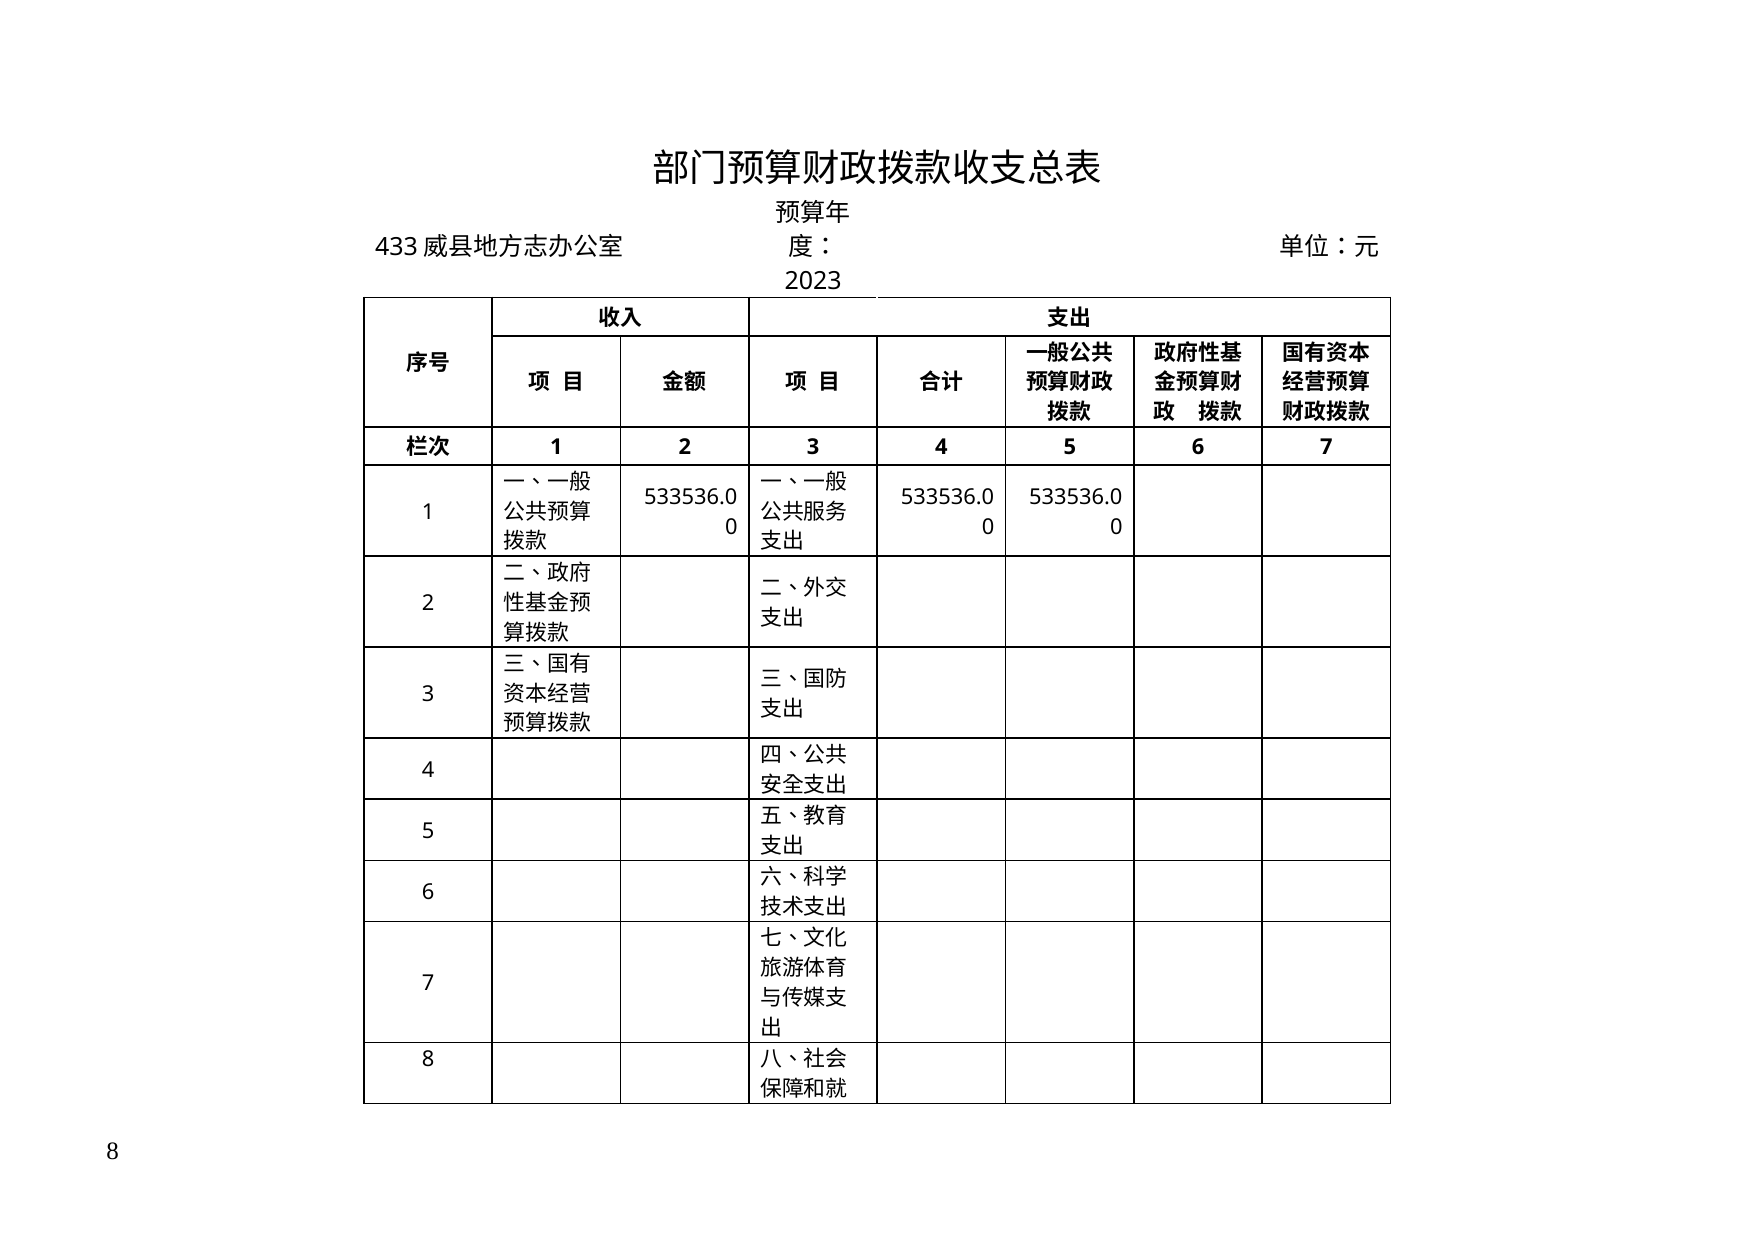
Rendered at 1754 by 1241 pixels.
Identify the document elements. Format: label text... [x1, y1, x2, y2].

table_header 433威县地方志办公室 [365, 195, 748, 297]
table_cell 支出 [750, 298, 1390, 335]
table_cell [1263, 739, 1390, 798]
table_cell 项 目 [493, 337, 620, 426]
table_cell 5 [365, 800, 491, 859]
table_cell 7 [1263, 428, 1390, 464]
table_cell 8 [365, 1043, 491, 1102]
table_cell 序号 [365, 298, 491, 426]
table_cell [621, 1043, 748, 1102]
table_cell 二、外交支出 [750, 557, 876, 646]
table_cell 二、政府性基金预算拨款 [493, 557, 620, 646]
table_cell 一、一般公共预算拨款 [493, 466, 620, 555]
table_cell [1135, 648, 1261, 737]
table_cell [493, 1043, 620, 1102]
table_cell [1006, 557, 1133, 646]
table_cell [621, 557, 748, 646]
table_cell [493, 922, 620, 1041]
table_cell [1263, 557, 1390, 646]
table_cell [1135, 466, 1261, 555]
table_cell 3 [750, 428, 876, 464]
table_cell 四、公共安全支出 [750, 739, 876, 798]
table_cell [878, 739, 1005, 798]
table_header 预算年度：2023 [750, 195, 876, 297]
table_cell [1006, 1043, 1133, 1102]
table_cell [621, 861, 748, 921]
table_cell [1135, 922, 1261, 1041]
table_cell 国有资本经营预算财政拨款 [1263, 337, 1390, 426]
table_cell [1135, 861, 1261, 921]
table_cell [878, 800, 1005, 859]
table_cell 7 [365, 922, 491, 1041]
table_cell 1 [493, 428, 620, 464]
table_cell [621, 800, 748, 859]
table_cell [493, 739, 620, 798]
table_cell 六、科学技术支出 [750, 861, 876, 921]
table_cell 五、教育支出 [750, 800, 876, 859]
table_cell [1135, 557, 1261, 646]
table_cell [1263, 861, 1390, 921]
table_cell [1006, 861, 1133, 921]
table_cell 收入 [493, 298, 748, 335]
table_cell 一、一般公共服务支出 [750, 466, 876, 555]
table_cell [621, 648, 748, 737]
table_cell [878, 861, 1005, 921]
table_cell [1263, 1043, 1390, 1102]
table_cell [878, 648, 1005, 737]
table_cell 合计 [878, 337, 1005, 426]
table_cell [493, 800, 620, 859]
table_cell 1 [365, 466, 491, 555]
table_cell 栏次 [365, 428, 491, 464]
table_cell [878, 922, 1005, 1041]
table_cell 政府性基金预算财政 拨款 [1135, 337, 1261, 426]
table_cell 6 [365, 861, 491, 921]
table_cell [1135, 800, 1261, 859]
table_cell [1006, 922, 1133, 1041]
table_cell [878, 1043, 1005, 1102]
table_cell [1263, 466, 1390, 555]
table_header 单位：元 [878, 195, 1390, 297]
table_cell 6 [1135, 428, 1261, 464]
table_cell [1263, 648, 1390, 737]
table_cell [1006, 648, 1133, 737]
table_cell 5 [1006, 428, 1133, 464]
table_cell [1006, 800, 1133, 859]
table_cell 3 [365, 648, 491, 737]
table_cell [878, 557, 1005, 646]
table_cell [621, 922, 748, 1041]
table_cell 4 [878, 428, 1005, 464]
table_cell 533536.00 [878, 466, 1005, 555]
table_cell 金额 [621, 337, 748, 426]
table_cell [1135, 1043, 1261, 1102]
table_cell 八、社会保障和就业支出 [750, 1043, 876, 1102]
table_cell [1135, 739, 1261, 798]
text 部门预算财政拨款收支总表 [106, 142, 1648, 193]
table_cell 2 [621, 428, 748, 464]
table_cell [1006, 739, 1133, 798]
table_cell [493, 861, 620, 921]
table_cell 4 [365, 739, 491, 798]
table_cell [621, 739, 748, 798]
table_cell 三、国防支出 [750, 648, 876, 737]
table_cell 2 [365, 557, 491, 646]
table_cell 533536.00 [621, 466, 748, 555]
table_cell 三、国有资本经营预算拨款 [493, 648, 620, 737]
table_cell [1263, 800, 1390, 859]
table_cell [1263, 922, 1390, 1041]
table_cell 七、文化旅游体育与传媒支出 [750, 922, 876, 1041]
table_cell 项 目 [750, 337, 876, 426]
table_cell 533536.00 [1006, 466, 1133, 555]
table_cell 一般公共预算财政拨款 [1006, 337, 1133, 426]
